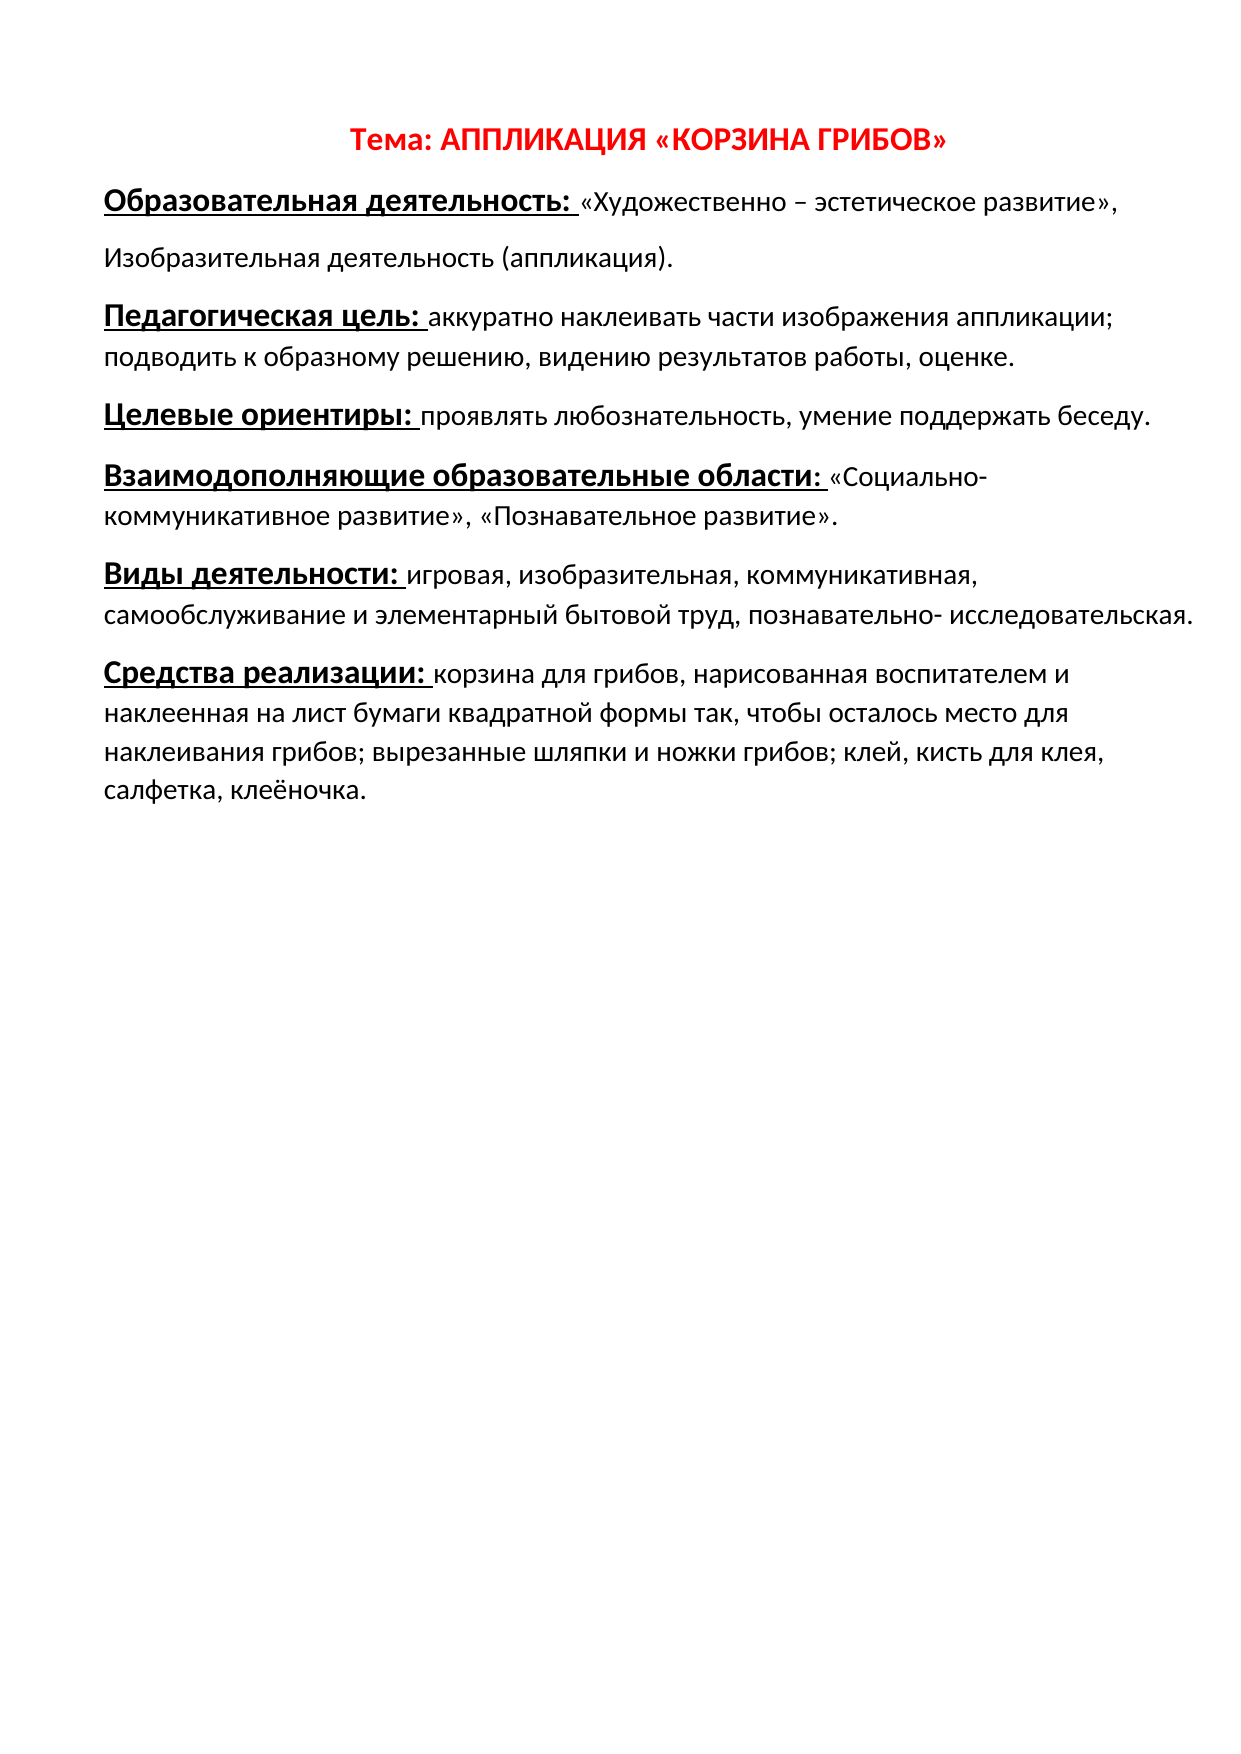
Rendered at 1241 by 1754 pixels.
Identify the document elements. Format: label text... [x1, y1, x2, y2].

text Тема: АППЛИКАЦИЯ «КОРЗИНА ГРИБОВ» [103, 118, 1196, 159]
text Целевые ориентиры: проявлять любознательность, умение поддержать беседу. [103, 393, 1196, 434]
text Виды деятельности: игровая, изобразительная, коммуникативная, самообслуживание и элементарный бытовой труд, познавательно- исследовательская. [103, 552, 1196, 632]
text Образовательная деятельность: «Художественно – эстетическое развитие», [103, 179, 1196, 219]
text Педагогическая цель: аккуратно наклеивать части изображения аппликации; подводить к образному решению, видению результатов работы, оценке. [103, 294, 1196, 374]
text Средства реализации: корзина для грибов, нарисованная воспитателем и наклеенная на лист бумаги квадратной формы так, чтобы осталось место для наклеивания грибов; вырезанные шляпки и ножки грибов; клей, кисть для клея, салфетка, клеёночка. [103, 651, 1196, 807]
text Изобразительная деятельность (аппликация). [103, 239, 1196, 275]
text Взаимодополняющие образовательные области: «Социально- коммуникативное развитие», «Познавательное развитие». [103, 454, 1196, 533]
